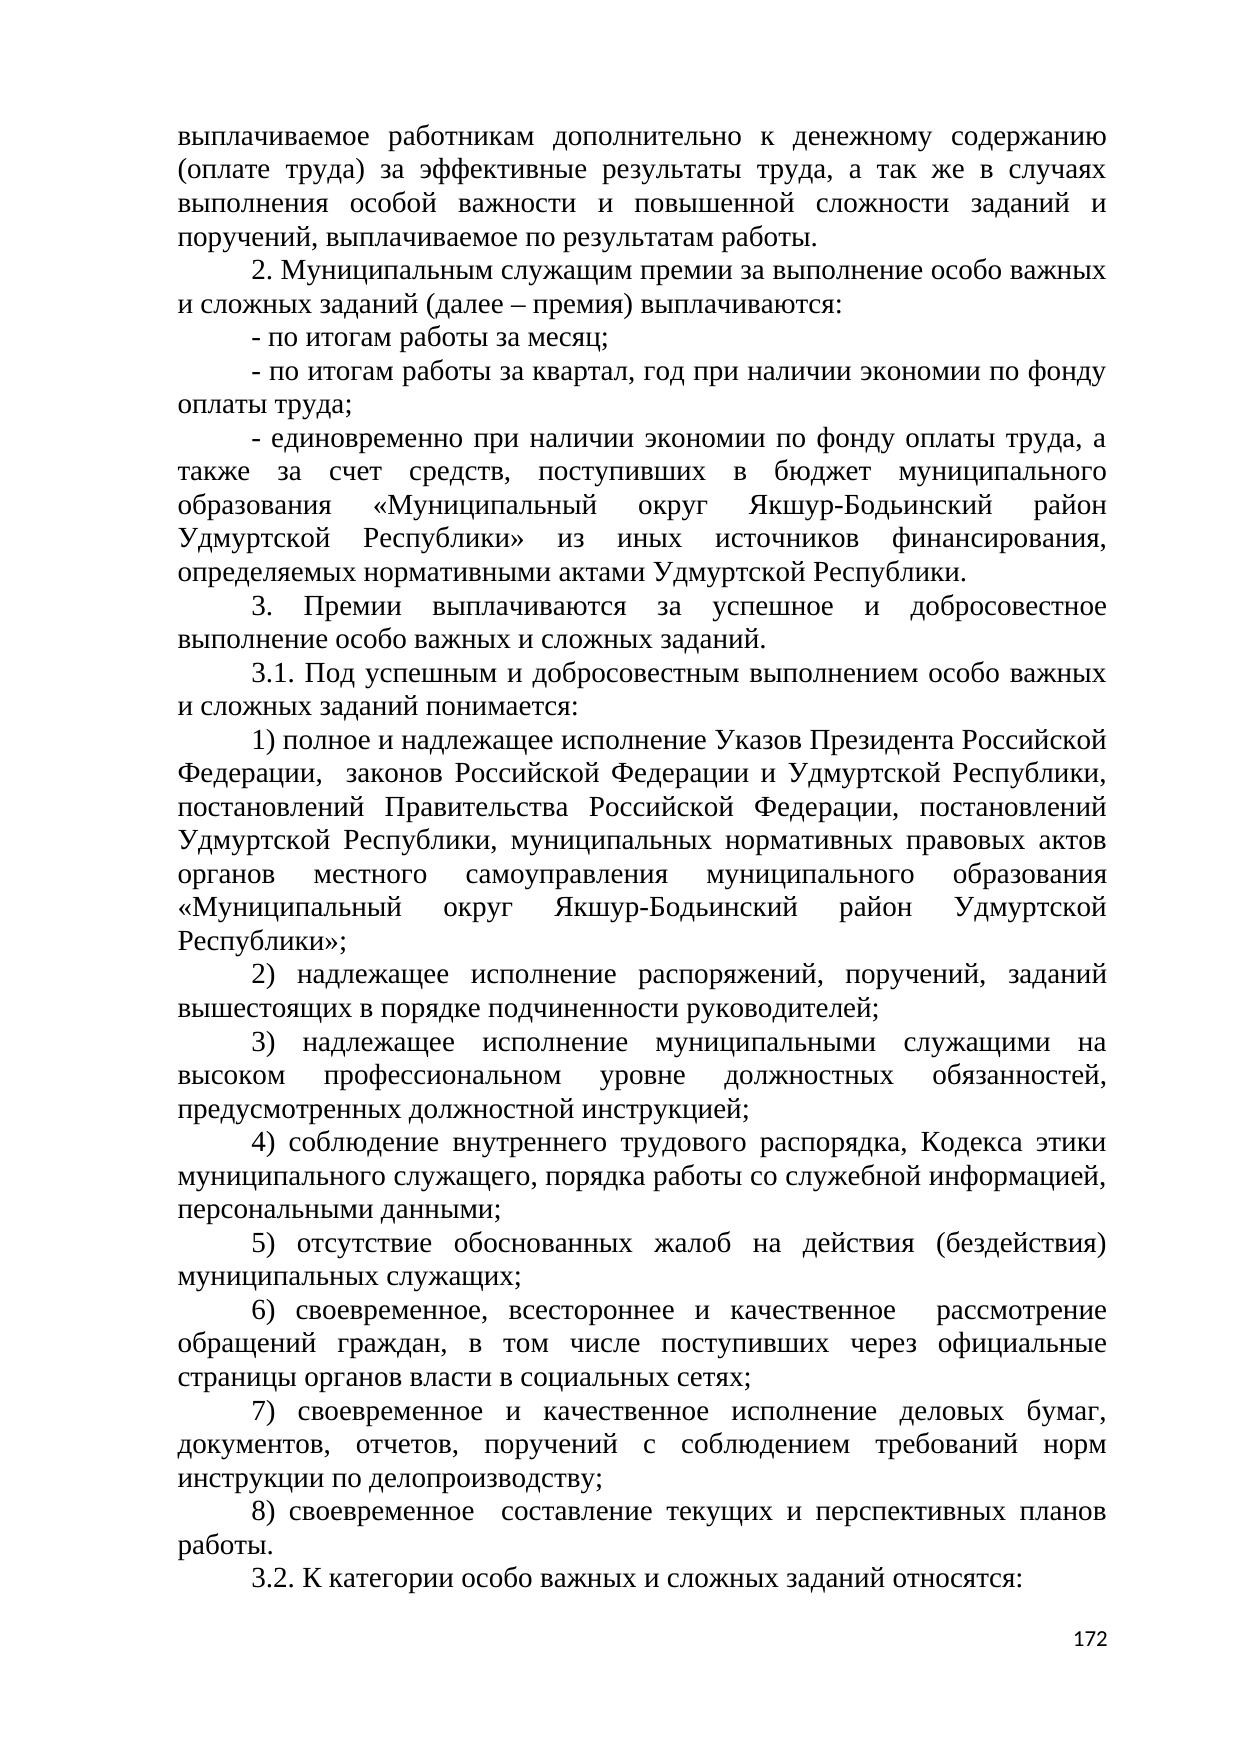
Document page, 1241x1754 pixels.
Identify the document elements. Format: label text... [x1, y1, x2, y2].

text 3. Премии выплачиваются за успешное и добросовестное выполнение особо важных и сложных заданий. [177, 588, 1107, 655]
text 3.2. К категории особо важных и сложных заданий относятся: [177, 1560, 1107, 1594]
text 2. Муниципальным служащим премии за выполнение особо важных и сложных заданий (далее – премия) выплачиваются: [177, 252, 1107, 319]
text 6) своевременное, всестороннее и качественное рассмотрение обращений граждан, в том числе поступивших через официальные страницы органов власти в социальных сетях; [177, 1292, 1107, 1393]
text 7) своевременное и качественное исполнение деловых бумаг, документов, отчетов, поручений с соблюдением требований норм инструкции по делопроизводству; [177, 1393, 1107, 1493]
text 8) своевременное составление текущих и перспективных планов работы. [177, 1493, 1107, 1560]
text 5) отсутствие обоснованных жалоб на действия (бездействия) муниципальных служащих; [177, 1225, 1107, 1292]
text 3) надлежащее исполнение муниципальными служащими на высоком профессиональном уровне должностных обязанностей, предусмотренных должностной инструкцией; [177, 1024, 1107, 1124]
text 2) надлежащее исполнение распоряжений, поручений, заданий вышестоящих в порядке подчиненности руководителей; [177, 957, 1107, 1024]
text - единовременно при наличии экономии по фонду оплаты труда, а также за счет средств, поступивших в бюджет муниципального образования «Муниципальный округ Якшур-Бодьинский район Удмуртской Республики» из иных источников финансирования, определяемых нормативными актами Удмуртской Республики. [177, 420, 1107, 588]
text - по итогам работы за месяц; [177, 319, 1107, 353]
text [177, 118, 1107, 252]
text - по итогам работы за квартал, год при наличии экономии по фонду оплаты труда; [177, 353, 1107, 420]
text 1) полное и надлежащее исполнение Указов Президента Российской Федерации, законов Российской Федерации и Удмуртской Республики, постановлений Правительства Российской Федерации, постановлений Удмуртской Республики, муниципальных нормативных правовых актов органов местного самоуправления муниципального образования «Муниципальный округ Якшур-Бодьинский район Удмуртской Республики»; [177, 722, 1107, 957]
text 3.1. Под успешным и добросовестным выполнением особо важных и сложных заданий понимается: [177, 655, 1107, 722]
text 4) соблюдение внутреннего трудового распорядка, Кодекса этики муниципального служащего, порядка работы со служебной информацией, персональными данными; [177, 1124, 1107, 1225]
